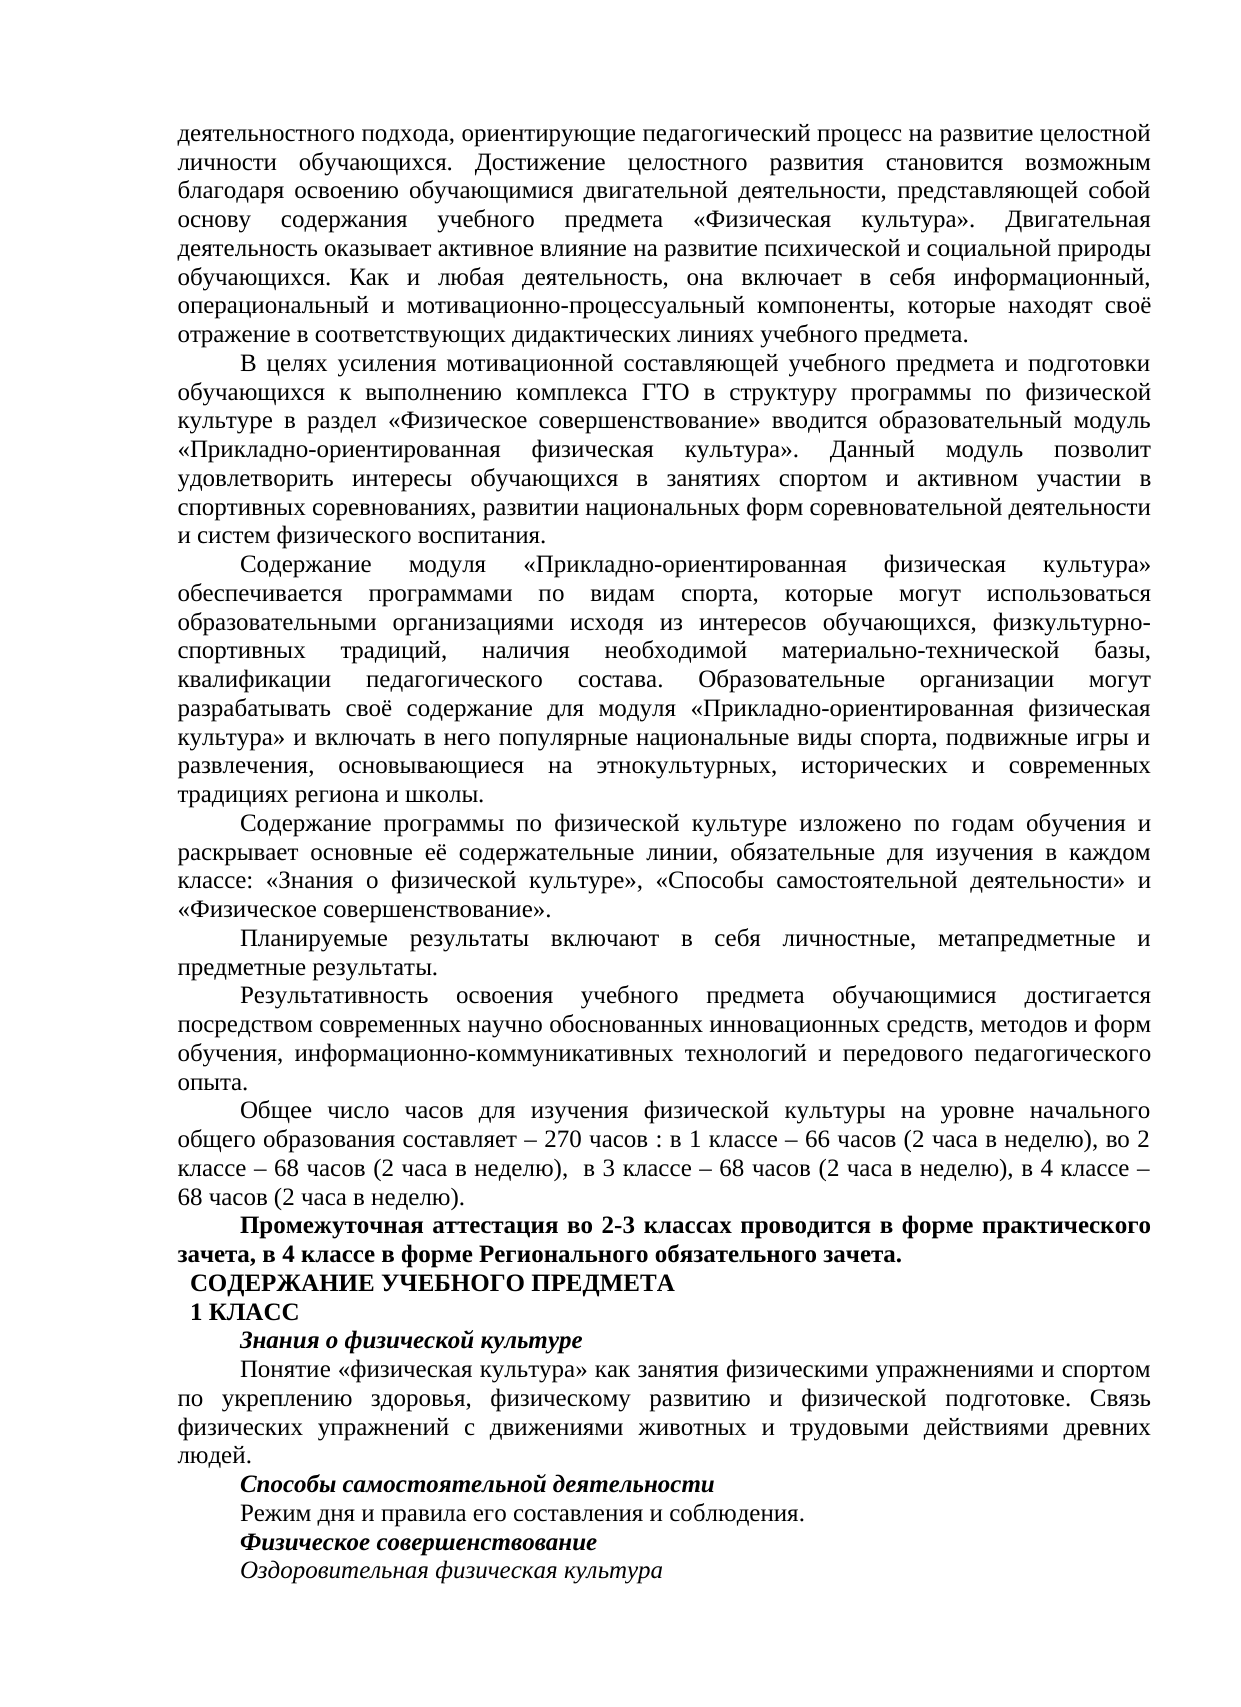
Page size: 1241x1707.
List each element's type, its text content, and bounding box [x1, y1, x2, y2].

text Планируемые результаты включают в себя личностные, метапредметные и предметные результаты. [177, 923, 1152, 981]
text Оздоровительная физическая культура [177, 1556, 1152, 1584]
text В целях усиления мотивационной составляющей учебного предмета и подготовки обучающихся к выполнению комплекса ГТО в структуру программы по физической культуре в раздел «Физическое совершенствование» вводится образовательный модуль «Прикладно-ориентированная физическая культура». Данный модуль позволит удовлетворить интересы обучающихся в занятиях спортом и активном участии в спортивных соревнованиях, развитии национальных форм соревновательной деятельности и систем физического воспитания. [177, 348, 1152, 549]
text Способы самостоятельной деятельности [177, 1469, 1152, 1498]
text Промежуточная аттестация во 2-3 классах проводится в форме практического зачета, в 4 классе в форме Регионального обязательного зачета. [177, 1211, 1152, 1268]
text 1 КЛАСС [190, 1297, 1152, 1326]
text Содержание программы по физической культуре изложено по годам обучения и раскрывает основные её содержательные линии, обязательные для изучения в каждом классе: «Знания о физической культуре», «Способы самостоятельной деятельности» и «Физическое совершенствование». [177, 808, 1152, 923]
text Знания о физической культуре [177, 1326, 1152, 1354]
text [177, 118, 1152, 348]
text Содержание модуля «Прикладно-ориентированная физическая культура» обеспечивается программами по видам спорта, которые могут использоваться образовательными организациями исходя из интересов обучающихся, физкультурно-спортивных традиций, наличия необходимой материально-технической базы, квалификации педагогического состава. Образовательные организации могут разрабатывать своё содержание для модуля «Прикладно-ориентированная физическая культура» и включать в него популярные национальные виды спорта, подвижные игры и развлечения, основывающиеся на этнокультурных, исторических и современных традициях региона и школы. [177, 549, 1152, 808]
text Физическое совершенствование [177, 1527, 1152, 1556]
text Общее число часов для изучения физической культуры на уровне начального общего образования составляет – 270 часов : в 1 классе – 66 часов (2 часа в неделю), во 2 классе – 68 часов (2 часа в неделю), в 3 классе – 68 часов (2 часа в неделю), в 4 классе – 68 часов (2 часа в неделю). [177, 1096, 1152, 1211]
text Режим дня и правила его составления и соблюдения. [177, 1498, 1152, 1527]
text Понятие «физическая культура» как занятия физическими упражнениями и спортом по укреплению здоровья, физическому развитию и физической подготовке. Связь физических упражнений с движениями животных и трудовыми действиями древних людей. [177, 1354, 1152, 1469]
text СОДЕРЖАНИЕ УЧЕБНОГО ПРЕДМЕТА [190, 1268, 1152, 1297]
text Результативность освоения учебного предмета обучающимися достигается посредством современных научно обоснованных инновационных средств, методов и форм обучения, информационно-коммуникативных технологий и передового педагогического опыта. [177, 981, 1152, 1096]
